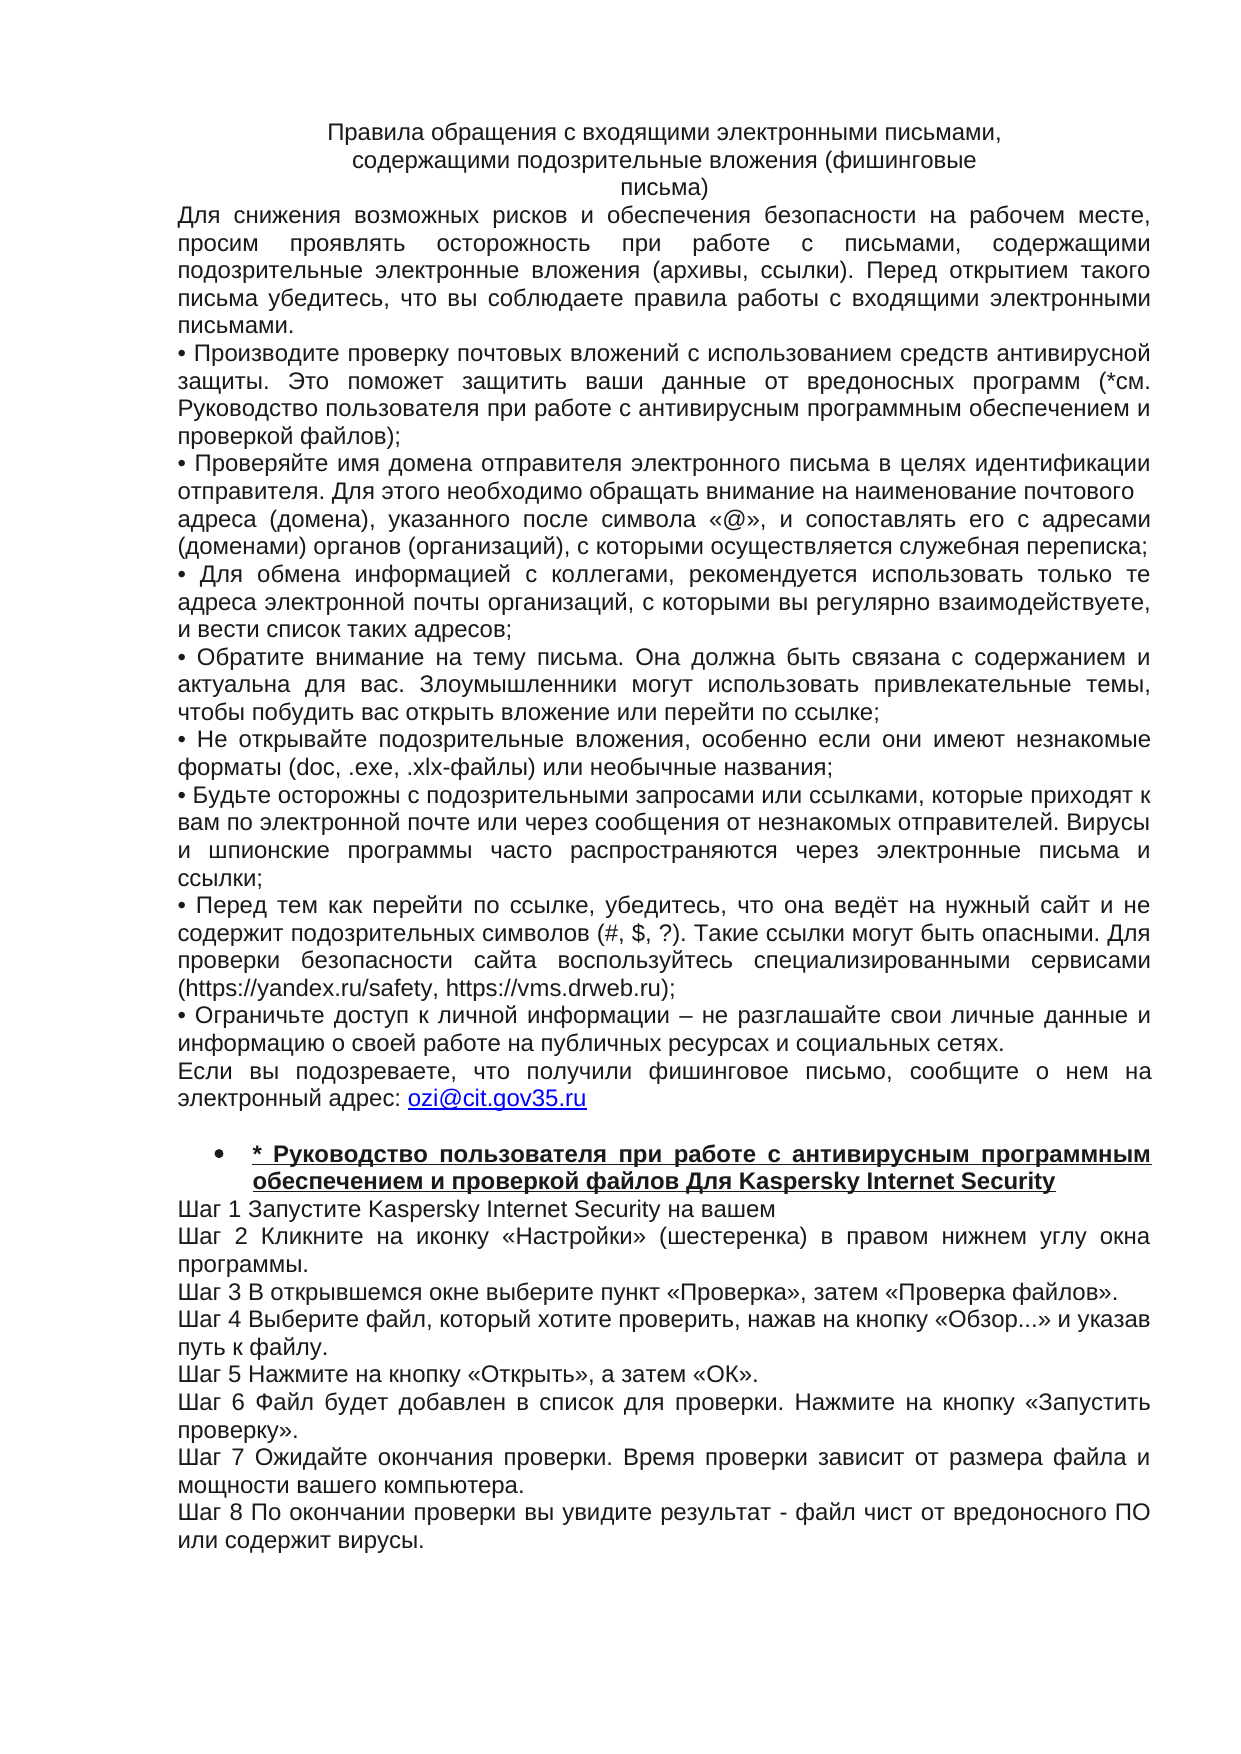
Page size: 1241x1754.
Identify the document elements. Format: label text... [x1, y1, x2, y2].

text Если вы подозреваете, что получили фишинговое письмо, сообщите о нем на электронный адрес: ozi@cit.gov35.ru [177, 1057, 1152, 1112]
text Шаг 1 Запустите Kaspersky Internet Security на вашем [177, 1195, 1152, 1222]
text Шаг 3 В открывшемся окне выберите пункт «Проверка», затем «Проверка файлов». [177, 1277, 1152, 1305]
text Шаг 7 Ожидайте окончания проверки. Время проверки зависит от размера файла и мощности вашего компьютера. [177, 1443, 1152, 1498]
text • Производите проверку почтовых вложений с использованием средств антивирусной защиты. Это поможет защитить ваши данные от вредоносных программ (*см. Руководство пользователя при работе с антивирусным программным обеспечением и проверкой файлов); [177, 339, 1152, 449]
text письма) [177, 173, 1152, 201]
text • Проверяйте имя домена отправителя электронного письма в целях идентификации отправителя. Для этого необходимо обращать внимание на наименование почтового [177, 449, 1152, 504]
text • Не открывайте подозрительные вложения, особенно если они имеют незнакомые форматы (doc, .exe, .xlx-файлы) или необычные названия; [177, 725, 1152, 781]
text Шаг 4 Выберите файл, который хотите проверить, нажав на кнопку «Обзор...» и указав путь к файлу. [177, 1305, 1152, 1360]
text Шаг 8 По окончании проверки вы увидите результат - файл чист от вредоносного ПО или содержит вирусы. [177, 1498, 1152, 1553]
text • Будьте осторожны с подозрительными запросами или ссылками, которые приходят к вам по электронной почте или через сообщения от незнакомых отправителей. Вирусы и шпионские программы часто распространяются через электронные письма и ссылки; [177, 781, 1152, 891]
text адреса (домена), указанного после символа «@», и сопоставлять его с адресами (доменами) органов (организаций), с которыми осуществляется служебная переписка; [177, 504, 1152, 560]
text • Для обмена информацией с коллегами, рекомендуется использовать только те адреса электронной почты организаций, с которыми вы регулярно взаимодействуете, и вести список таких адресов; [177, 560, 1152, 643]
text Шаг 6 Файл будет добавлен в список для проверки. Нажмите на кнопку «Запустить проверку». [177, 1388, 1152, 1443]
text Шаг 5 Нажмите на кнопку «Открыть», а затем «ОК». [177, 1360, 1152, 1388]
text • Перед тем как перейти по ссылке, убедитесь, что она ведёт на нужный сайт и не содержит подозрительных символов (#, $, ?). Такие ссылки могут быть опасными. Для проверки безопасности сайта воспользуйтесь специализированными сервисами (https://yandex.ru/safety, https://vms.drweb.ru); [177, 891, 1152, 1001]
text • Обратите внимание на тему письма. Она должна быть связана с содержанием и актуальна для вас. Злоумышленники могут использовать привлекательные темы, чтобы побудить вас открыть вложение или перейти по ссылке; [177, 643, 1152, 725]
text • Ограничьте доступ к личной информации – не разглашайте свои личные данные и информацию о своей работе на публичных ресурсах и социальных сетях. [177, 1001, 1152, 1057]
text содержащими подозрительные вложения (фишинговые [177, 146, 1152, 173]
text Для снижения возможных рисков и обеспечения безопасности на рабочем месте, просим проявлять осторожность при работе с письмами, содержащими подозрительные электронные вложения (архивы, ссылки). Перед открытием такого письма убедитесь, что вы соблюдаете правила работы с входящими электронными письмами. [177, 201, 1152, 339]
list * Руководство пользователя при работе с антивирусным программным обеспечением и проверкой файлов Для Kaspersky Internet Security [215, 1139, 1152, 1195]
text Шаг 2 Кликните на иконку «Настройки» (шестеренка) в правом нижнем углу окна программы. [177, 1222, 1152, 1277]
text Правила обращения с входящими электронными письмами, [177, 118, 1152, 146]
